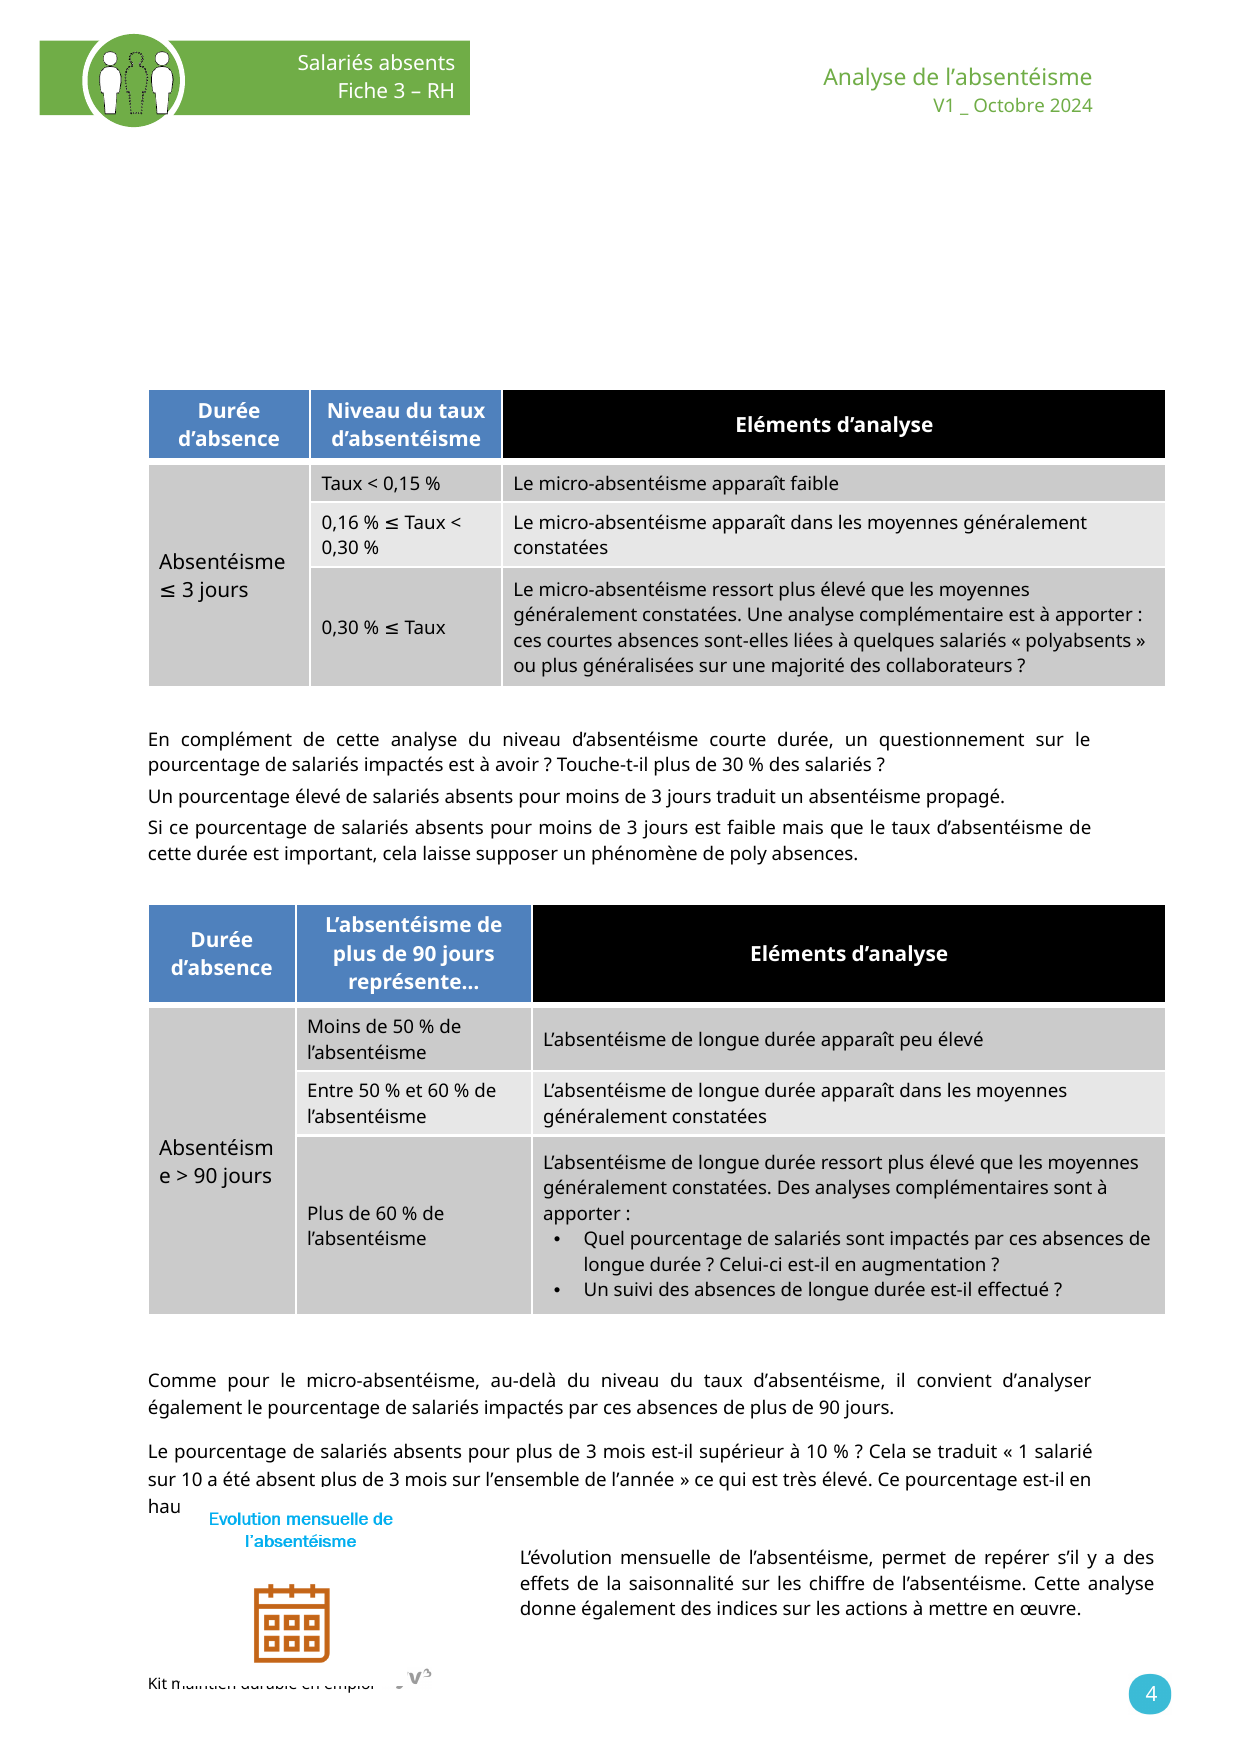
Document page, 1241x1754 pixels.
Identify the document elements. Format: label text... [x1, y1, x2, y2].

table_cell Taux < 0,15 % [311, 465, 501, 501]
table_cell Absentéisme > 90 jours [149, 1008, 295, 1314]
table_cell Absentéisme ≤ 3 jours [149, 465, 309, 686]
text Comme pour le micro-absentéisme, au-delà du niveau du taux d’absentéisme, il convient d’analyser également le pourcentage de salariés impactés par ces absences de plus de 90 jours. [148, 1367, 1092, 1420]
table_header Durée d’absence [149, 905, 295, 1002]
table_cell 0,30 % ≤ Taux [311, 568, 501, 686]
table_header Eléments d’analyse [503, 390, 1165, 458]
picture [179, 1487, 432, 1690]
text Le pourcentage de salariés absents pour plus de 3 mois est-il supérieur à 10 % ? Cela se traduit « 1 salarié sur 10 a été absent plus de 3 mois sur l’ensemble de l’année » ce qui est très élevé. Ce pourcentage est-il en hausse ? Stable? en baisse ? [148, 1439, 1092, 1519]
picture [84, 31, 188, 134]
table_cell Le micro-absentéisme apparaît faible [503, 465, 1165, 501]
table_header Eléments d’analyse [533, 905, 1165, 1002]
table_cell Plus de 60 % de l’absentéisme [297, 1137, 531, 1314]
table_header L’absentéisme de plus de 90 jours représente… [297, 905, 531, 1002]
table_cell Le micro-absentéisme ressort plus élevé que les moyennes généralement constatées. Une analyse complémentaire est à apporter : ces courtes absences sont-elles liées à quelques salariés « polyabsents » ou plus généralisées sur une majorité des collaborateurs ? [503, 568, 1165, 686]
table_header Niveau du taux d’absentéisme [311, 390, 501, 458]
table_cell Moins de 50 % de l’absentéisme [297, 1008, 531, 1070]
text Un pourcentage élevé de salariés absents pour moins de 3 jours traduit un absentéisme propagé. [148, 783, 1092, 808]
table_cell L’absentéisme de longue durée apparaît peu élevé [533, 1008, 1165, 1070]
table_cell Le micro-absentéisme apparaît dans les moyennes généralement constatées [503, 503, 1165, 566]
table_header Durée d’absence [149, 390, 309, 458]
table_cell L’absentéisme de longue durée apparaît dans les moyennes généralement constatées [533, 1072, 1165, 1134]
table_cell Entre 50 % et 60 % de l’absentéisme [297, 1072, 531, 1134]
table_cell 0,16 % ≤ Taux < 0,30 % [311, 503, 501, 566]
text Si ce pourcentage de salariés absents pour moins de 3 jours est faible mais que le taux d’absentéisme de cette durée est important, cela laisse supposer un phénomène de poly absences. [148, 814, 1092, 866]
text En complément de cette analyse du niveau d’absentéisme courte durée, un questionnement sur le pourcentage de salariés impactés est à avoir ? Touche-t-il plus de 30 % des salariés ? [148, 726, 1092, 777]
table_cell L’absentéisme de longue durée ressort plus élevé que les moyennes généralement constatées. Des analyses complémentaires sont à apporter : Quel pourcentage de salariés sont impactés par ces absences de longue durée ? Celui-ci est-il en augmentation ? Un suivi des absences de longue durée est-il effectué ? [533, 1137, 1165, 1314]
picture [1128, 1673, 1172, 1715]
